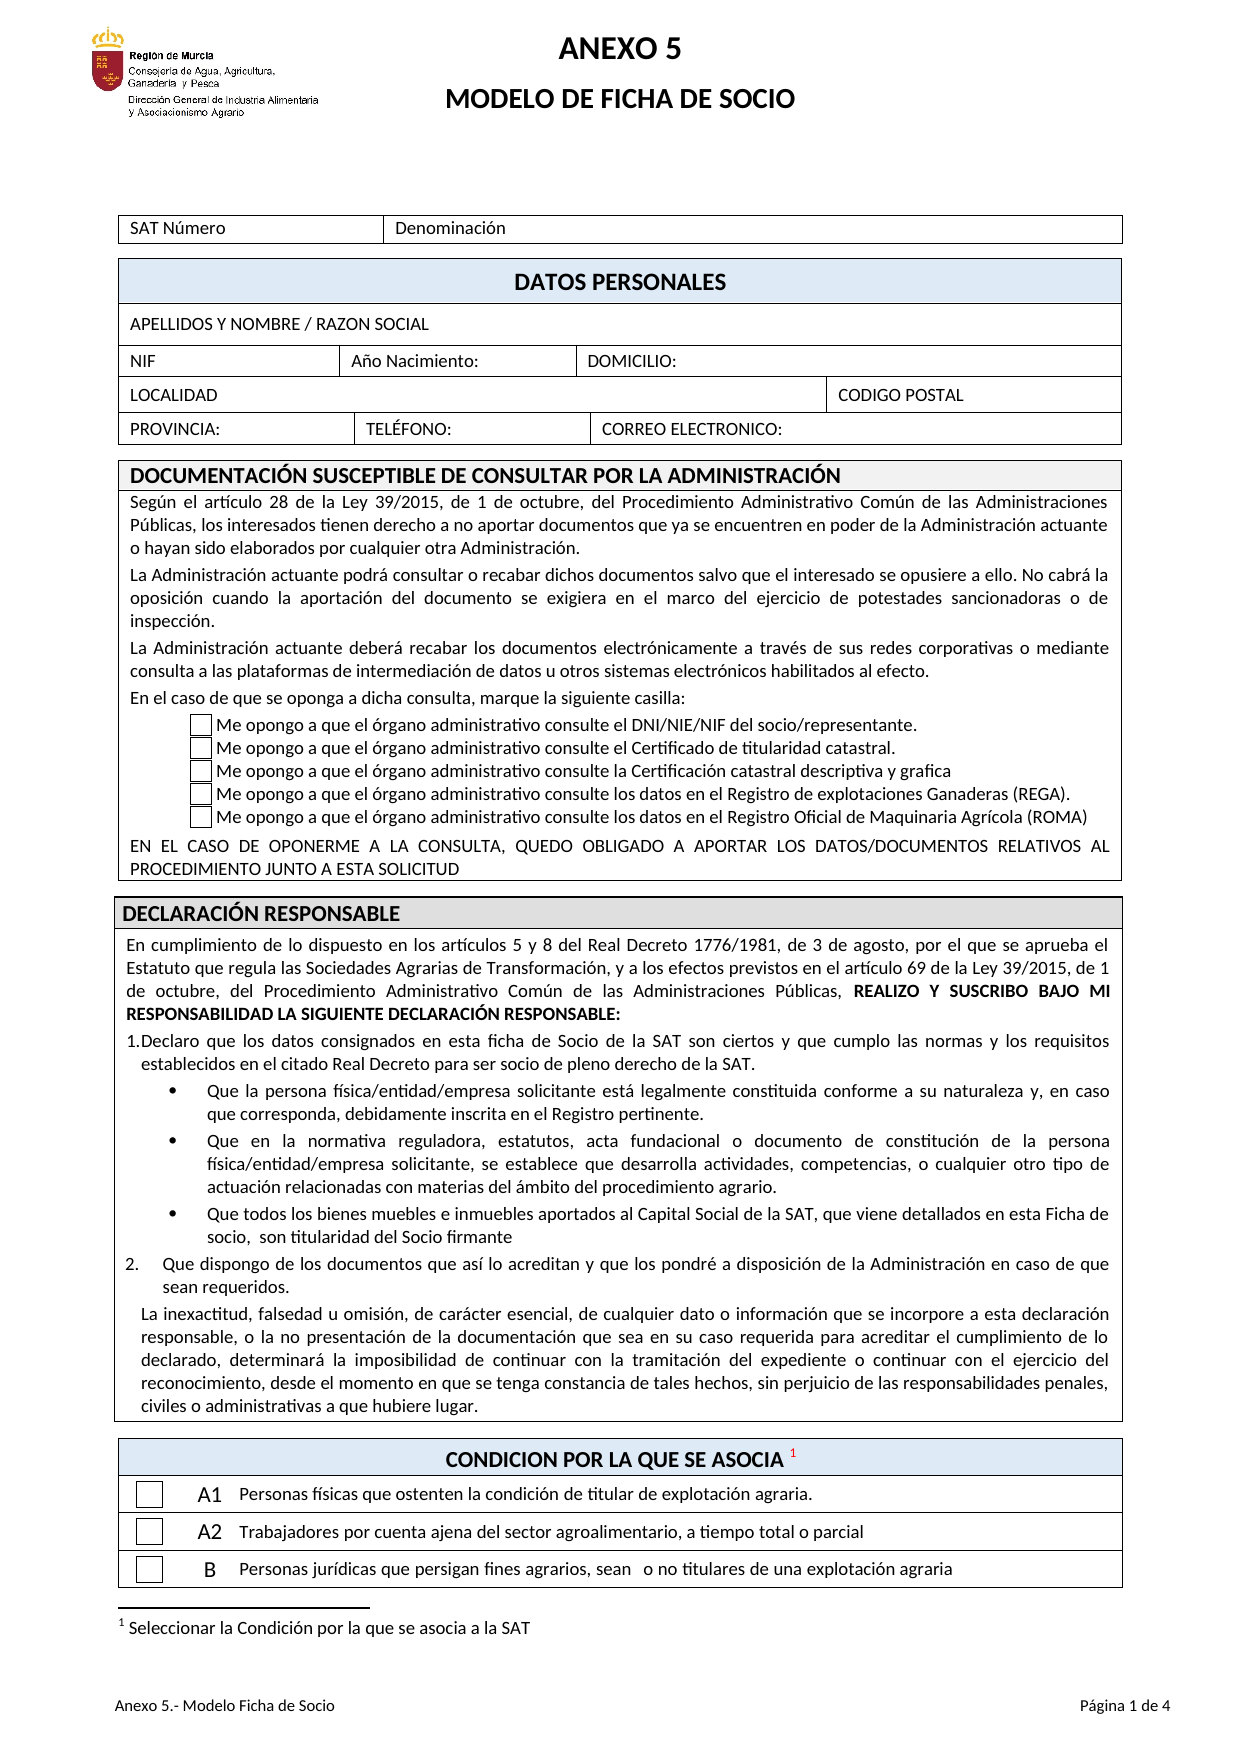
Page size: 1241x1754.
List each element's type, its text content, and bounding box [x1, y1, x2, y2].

table_cell LOCALIDAD [119, 377, 826, 412]
table_cell B [180, 1551, 239, 1587]
table_header SAT Número [119, 216, 383, 243]
table_cell Personas jurídicas que persigan fines agrarios, sean o no titulares de una explotación agraria [239, 1551, 1122, 1587]
table_cell CODIGO POSTAL [827, 377, 1121, 412]
table_cell Trabajadores por cuenta ajena del sector agroalimentario, a tiempo total o parcial [239, 1513, 1122, 1549]
table_cell NIF [119, 346, 339, 376]
table_cell APELLIDOS Y NOMBRE / RAZON SOCIAL [119, 304, 1121, 344]
table_cell TELÉFONO: [355, 413, 590, 444]
table_cell PROVINCIA: [119, 413, 354, 444]
picture [90, 26, 320, 120]
table_header DECLARACIÓN RESPONSABLE [115, 898, 1122, 928]
table_cell CORREO ELECTRONICO: [591, 413, 1121, 444]
table_cell Personas físicas que ostenten la condición de titular de explotación agraria. [239, 1476, 1122, 1512]
table_cell Año Nacimiento: [340, 346, 576, 376]
table_cell En cumplimiento de lo dispuesto en los artículos 5 y 8 del Real Decreto 1776/1981, de 3 de agosto, por el que se aprueba el Estatuto que regula las Sociedades Agrarias de Transformación, y a los efectos previstos en el artículo 69 de la Ley 39/2015, de 1 de octubre, del Procedimiento Administrativo Común de las Administraciones Públicas, REALIZO Y SUSCRIBO BAJO MI RESPONSABILIDAD LA SIGUIENTE DECLARACIÓN RESPONSABLE: Declaro que los datos consignados en esta ficha de Socio de la SAT son ciertos y que cumplo las normas y los requisitos establecidos en el citado Real Decreto para ser socio de pleno derecho de la SAT. Que la persona física/entidad/empresa solicitante está legalmente constituida conforme a su naturaleza y, en caso que corresponda, debidamente inscrita en el Registro pertinente. Que en la normativa reguladora, estatutos, acta fundacional o documento de constitución de la persona física/entidad/empresa solicitante, se establece que desarrolla actividades, competencias, o cualquier otro tipo de actuación relacionadas con materias del ámbito del procedimiento agrario. Que todos los bienes muebles e inmuebles aportados al Capital Social de la SAT, que viene detallados en esta Ficha de socio, son titularidad del Socio firmante Que dispongo de los documentos que así lo acreditan y que los pondré a disposición de la Administración en caso de que sean requeridos. La inexactitud, falsedad u omisión, de carácter esencial, de cualquier dato o información que se incorpore a esta declaración responsable, o la no presentación de la documentación que sea en su caso requerida para acreditar el cumplimiento de lo declarado, determinará la imposibilidad de continuar con la tramitación del expediente o continuar con el ejercicio del reconocimiento, desde el momento en que se tenga constancia de tales hechos, sin perjuicio de las responsabilidades penales, civiles o administrativas a que hubiere lugar. [115, 929, 1122, 1421]
table_cell A1 [180, 1476, 239, 1512]
table_cell [119, 1551, 180, 1587]
table_cell [119, 1476, 180, 1512]
table_cell Según el artículo 28 de la Ley 39/2015, de 1 de octubre, del Procedimiento Administrativo Común de las Administraciones Públicas, los interesados tienen derecho a no aportar documentos que ya se encuentren en poder de la Administración actuante o hayan sido elaborados por cualquier otra Administración. La Administración actuante podrá consultar o recabar dichos documentos salvo que el interesado se opusiere a ello. No cabrá la oposición cuando la aportación del documento se exigiera en el marco del ejercicio de potestades sancionadoras o de inspección. La Administración actuante deberá recabar los documentos electrónicamente a través de sus redes corporativas o mediante consulta a las plataformas de intermediación de datos u otros sistemas electrónicos habilitados al efecto. En el caso de que se oponga a dicha consulta, marque la siguiente casilla: Me opongo a que el órgano administrativo consulte el DNI/NIE/NIF del socio/representante. Me opongo a que el órgano administrativo consulte el Certificado de titularidad catastral. Me opongo a que el órgano administrativo consulte la Certificación catastral descriptiva y grafica Me opongo a que el órgano administrativo consulte los datos en el Registro de explotaciones Ganaderas (REGA). Me opongo a que el órgano administrativo consulte los datos en el Registro Oficial de Maquinaria Agrícola (ROMA) EN EL CASO DE OPONERME A LA CONSULTA, QUEDO OBLIGADO A APORTAR LOS DATOS/DOCUMENTOS RELATIVOS AL PROCEDIMIENTO JUNTO A ESTA SOLICITUD [119, 491, 1121, 880]
table_cell DOMICILIO: [577, 346, 1121, 376]
table_header CONDICION POR LA QUE SE ASOCIA [119, 1439, 1122, 1475]
table_header Denominación [384, 216, 1122, 243]
table_cell A2 [180, 1513, 239, 1549]
table_header DOCUMENTACIÓN SUSCEPTIBLE DE CONSULTAR POR LA ADMINISTRACIÓN [119, 461, 1121, 489]
table_cell [119, 1513, 180, 1549]
table_header DATOS PERSONALES [119, 259, 1121, 302]
